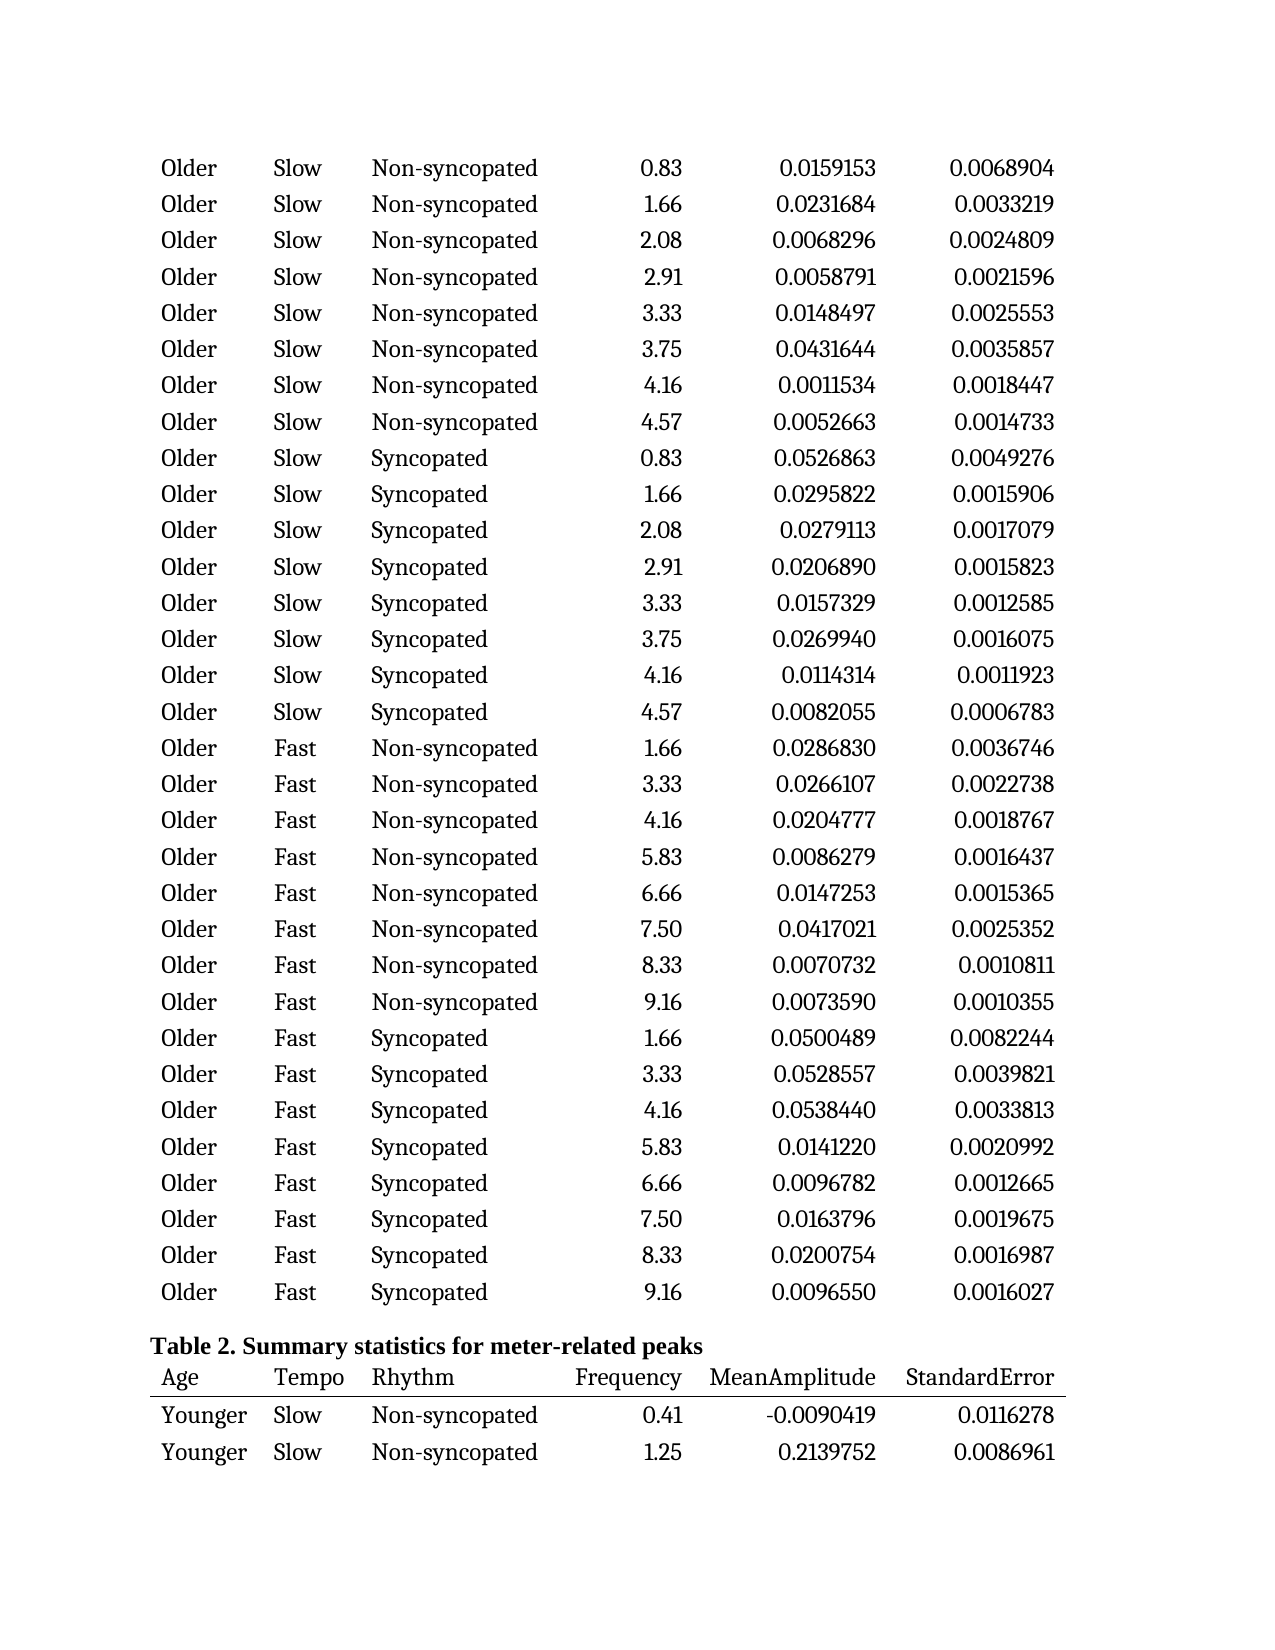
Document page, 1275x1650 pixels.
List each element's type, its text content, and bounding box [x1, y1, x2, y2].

table_cell 0.0020992 [887, 1129, 1066, 1165]
table_cell 0.0500489 [693, 1020, 887, 1056]
table_cell Slow [263, 295, 360, 331]
table_cell Older [150, 1274, 263, 1310]
table_cell Slow [263, 150, 360, 186]
table_cell Syncopated [360, 1056, 557, 1092]
table_cell 3.33 [558, 766, 693, 802]
table_cell Older [150, 766, 263, 802]
table_cell Older [150, 1056, 263, 1092]
table_cell Older [150, 549, 263, 585]
table_cell 0.0286830 [693, 730, 887, 766]
table_cell Slow [263, 585, 360, 621]
table_cell Syncopated [360, 440, 557, 476]
table_cell 5.83 [558, 839, 693, 875]
table_cell Syncopated [360, 1238, 557, 1274]
table_cell 0.0025352 [887, 911, 1066, 947]
table_cell 0.0033813 [887, 1093, 1066, 1129]
table_cell 0.2139752 [693, 1434, 887, 1470]
table_cell 0.0096550 [693, 1274, 887, 1310]
table_cell 2.91 [558, 549, 693, 585]
table_cell Older [150, 911, 263, 947]
table_cell Slow [263, 1434, 360, 1470]
table_cell Non-syncopated [360, 803, 557, 839]
table_cell 7.50 [558, 911, 693, 947]
table_cell 0.0012585 [887, 585, 1066, 621]
table_cell Non-syncopated [360, 223, 557, 259]
table_cell 0.0157329 [693, 585, 887, 621]
table_cell 0.0039821 [887, 1056, 1066, 1092]
table_cell 6.66 [558, 875, 693, 911]
table_cell Older [150, 1093, 263, 1129]
table_cell Non-syncopated [360, 984, 557, 1020]
table_cell 0.0163796 [693, 1201, 887, 1237]
table_cell 0.0012665 [887, 1165, 1066, 1201]
table_cell 0.0295822 [693, 476, 887, 512]
subtitle Table 2. Summary statistics for meter-related peaks [150, 1331, 1125, 1359]
table_cell 3.33 [558, 295, 693, 331]
table_cell 0.0010811 [887, 948, 1066, 984]
table_cell 0.0024809 [887, 223, 1066, 259]
table_cell Fast [263, 1165, 360, 1201]
table_cell Non-syncopated [360, 1397, 557, 1434]
table_cell Fast [263, 1274, 360, 1310]
table_cell 0.0086279 [693, 839, 887, 875]
table_cell 1.66 [558, 730, 693, 766]
table_cell 0.0017079 [887, 513, 1066, 549]
table_cell Older [150, 368, 263, 404]
table_cell Older [150, 694, 263, 730]
table_cell Slow [263, 549, 360, 585]
table_header Tempo [263, 1360, 360, 1396]
table_cell 0.83 [558, 150, 693, 186]
table_cell Non-syncopated [360, 948, 557, 984]
table_cell Non-syncopated [360, 1434, 557, 1470]
table_cell 2.08 [558, 223, 693, 259]
table_cell -0.0090419 [693, 1397, 887, 1434]
table_cell Older [150, 984, 263, 1020]
table_cell 0.0010355 [887, 984, 1066, 1020]
table_cell 1.25 [558, 1434, 693, 1470]
table_cell Slow [263, 368, 360, 404]
table_cell Older [150, 295, 263, 331]
table_cell Fast [263, 839, 360, 875]
table_cell 0.0021596 [887, 259, 1066, 295]
table_cell 3.33 [558, 585, 693, 621]
table_cell Slow [263, 223, 360, 259]
table_cell 3.75 [558, 331, 693, 367]
table_cell 3.33 [558, 1056, 693, 1092]
table_cell Syncopated [360, 585, 557, 621]
table_cell Slow [263, 440, 360, 476]
table_cell 7.50 [558, 1201, 693, 1237]
table_cell Slow [263, 404, 360, 440]
table_cell Fast [263, 1201, 360, 1237]
table_cell 0.0015365 [887, 875, 1066, 911]
table_cell Fast [263, 1056, 360, 1092]
table_cell Fast [263, 1129, 360, 1165]
table_cell Non-syncopated [360, 295, 557, 331]
table_cell Older [150, 150, 263, 186]
table_cell Non-syncopated [360, 839, 557, 875]
table_cell Non-syncopated [360, 368, 557, 404]
table_cell Older [150, 621, 263, 657]
table_cell 0.0015906 [887, 476, 1066, 512]
table_cell Older [150, 440, 263, 476]
table_cell Older [150, 730, 263, 766]
table_cell Non-syncopated [360, 331, 557, 367]
table_cell 0.0018447 [887, 368, 1066, 404]
table_cell 2.91 [558, 259, 693, 295]
table_cell 4.57 [558, 404, 693, 440]
table_cell Older [150, 839, 263, 875]
table_cell 0.0526863 [693, 440, 887, 476]
table_cell Slow [263, 1397, 360, 1434]
table_cell Slow [263, 694, 360, 730]
table_cell Fast [263, 803, 360, 839]
table_cell 9.16 [558, 984, 693, 1020]
table_cell 0.0068904 [887, 150, 1066, 186]
table_cell 0.0266107 [693, 766, 887, 802]
table_cell 0.0016437 [887, 839, 1066, 875]
table_cell Older [150, 259, 263, 295]
table_cell 0.0022738 [887, 766, 1066, 802]
table_cell Non-syncopated [360, 259, 557, 295]
table_cell 0.0016075 [887, 621, 1066, 657]
table_cell 0.0538440 [693, 1093, 887, 1129]
table_cell Syncopated [360, 1165, 557, 1201]
table_cell Fast [263, 911, 360, 947]
table_cell Older [150, 948, 263, 984]
table_cell Syncopated [360, 1129, 557, 1165]
table_cell Fast [263, 1093, 360, 1129]
table_cell Syncopated [360, 549, 557, 585]
table_cell 0.0147253 [693, 875, 887, 911]
table_cell Syncopated [360, 1201, 557, 1237]
table_cell Older [150, 1238, 263, 1274]
table_cell 5.83 [558, 1129, 693, 1165]
table_header Age [150, 1360, 263, 1396]
table_cell Fast [263, 730, 360, 766]
table_cell 0.0049276 [887, 440, 1066, 476]
table_cell 0.0015823 [887, 549, 1066, 585]
table_cell 4.16 [558, 658, 693, 694]
table_cell Syncopated [360, 1093, 557, 1129]
table_cell Slow [263, 259, 360, 295]
table_cell Syncopated [360, 476, 557, 512]
table_header Rhythm [360, 1360, 557, 1396]
table_cell Syncopated [360, 1020, 557, 1056]
table_cell 0.0019675 [887, 1201, 1066, 1237]
table_cell Older [150, 186, 263, 222]
table_cell Older [150, 223, 263, 259]
table_cell Fast [263, 1020, 360, 1056]
table_cell Syncopated [360, 621, 557, 657]
table_cell 0.0417021 [693, 911, 887, 947]
table_header MeanAmplitude [693, 1360, 887, 1396]
table_cell 0.0058791 [693, 259, 887, 295]
table_cell Younger [150, 1397, 263, 1434]
table_cell 2.08 [558, 513, 693, 549]
table_cell Syncopated [360, 1274, 557, 1310]
table_cell 0.0035857 [887, 331, 1066, 367]
table_cell Non-syncopated [360, 911, 557, 947]
table_cell 3.75 [558, 621, 693, 657]
table_cell Older [150, 1129, 263, 1165]
table_cell 1.66 [558, 1020, 693, 1056]
table_cell Slow [263, 476, 360, 512]
table_cell 6.66 [558, 1165, 693, 1201]
table_cell Younger [150, 1434, 263, 1470]
table_cell Syncopated [360, 658, 557, 694]
table_cell 0.0114314 [693, 658, 887, 694]
table_cell Older [150, 476, 263, 512]
table_cell 0.0052663 [693, 404, 887, 440]
table_cell 0.0269940 [693, 621, 887, 657]
table_cell Older [150, 658, 263, 694]
table_cell 0.83 [558, 440, 693, 476]
table_cell Older [150, 331, 263, 367]
table_cell 0.0279113 [693, 513, 887, 549]
table_cell 0.0011923 [887, 658, 1066, 694]
table_cell 0.0082244 [887, 1020, 1066, 1056]
table_cell Slow [263, 186, 360, 222]
table_cell Fast [263, 1238, 360, 1274]
table_cell Slow [263, 658, 360, 694]
table_cell Fast [263, 875, 360, 911]
table_cell Older [150, 404, 263, 440]
table_cell 0.0016987 [887, 1238, 1066, 1274]
table_cell 4.16 [558, 803, 693, 839]
table_cell Slow [263, 331, 360, 367]
table_cell 0.0016027 [887, 1274, 1066, 1310]
table_header Frequency [558, 1360, 693, 1396]
table_cell 9.16 [558, 1274, 693, 1310]
table_cell 0.0068296 [693, 223, 887, 259]
table_cell 0.0159153 [693, 150, 887, 186]
table_cell Older [150, 803, 263, 839]
table_header StandardError [887, 1360, 1066, 1396]
table_cell Fast [263, 948, 360, 984]
table_cell Non-syncopated [360, 730, 557, 766]
table_cell 4.16 [558, 1093, 693, 1129]
table_cell 4.16 [558, 368, 693, 404]
table_cell Syncopated [360, 513, 557, 549]
table_cell 1.66 [558, 186, 693, 222]
table_cell Non-syncopated [360, 404, 557, 440]
table_cell 0.0141220 [693, 1129, 887, 1165]
table_cell 0.0431644 [693, 331, 887, 367]
table_cell Slow [263, 513, 360, 549]
table_cell 0.0082055 [693, 694, 887, 730]
table_cell 0.0033219 [887, 186, 1066, 222]
table_cell Non-syncopated [360, 766, 557, 802]
table_cell Fast [263, 984, 360, 1020]
table_cell 8.33 [558, 1238, 693, 1274]
table_cell Older [150, 1201, 263, 1237]
table_cell 0.0011534 [693, 368, 887, 404]
table_cell 0.0014733 [887, 404, 1066, 440]
table_cell 4.57 [558, 694, 693, 730]
table_cell 0.0073590 [693, 984, 887, 1020]
table_cell 0.0096782 [693, 1165, 887, 1201]
table_cell Non-syncopated [360, 186, 557, 222]
table_cell Older [150, 1020, 263, 1056]
table_cell 8.33 [558, 948, 693, 984]
table_cell Older [150, 875, 263, 911]
table_cell 0.0086961 [887, 1434, 1066, 1470]
table_cell Non-syncopated [360, 150, 557, 186]
table_cell Non-syncopated [360, 875, 557, 911]
table_cell Older [150, 513, 263, 549]
table_cell Fast [263, 766, 360, 802]
table_cell Older [150, 1165, 263, 1201]
table_cell 0.0025553 [887, 295, 1066, 331]
table_cell 1.66 [558, 476, 693, 512]
table_cell 0.0206890 [693, 549, 887, 585]
table_cell 0.41 [558, 1397, 693, 1434]
table_cell 0.0036746 [887, 730, 1066, 766]
table_cell Slow [263, 621, 360, 657]
table_cell 0.0006783 [887, 694, 1066, 730]
table_cell 0.0070732 [693, 948, 887, 984]
table_cell 0.0148497 [693, 295, 887, 331]
table_cell 0.0200754 [693, 1238, 887, 1274]
table_cell 0.0231684 [693, 186, 887, 222]
table_cell Syncopated [360, 694, 557, 730]
table_cell 0.0116278 [887, 1397, 1066, 1434]
table_cell 0.0204777 [693, 803, 887, 839]
table_cell Older [150, 585, 263, 621]
table_cell 0.0528557 [693, 1056, 887, 1092]
table_cell 0.0018767 [887, 803, 1066, 839]
